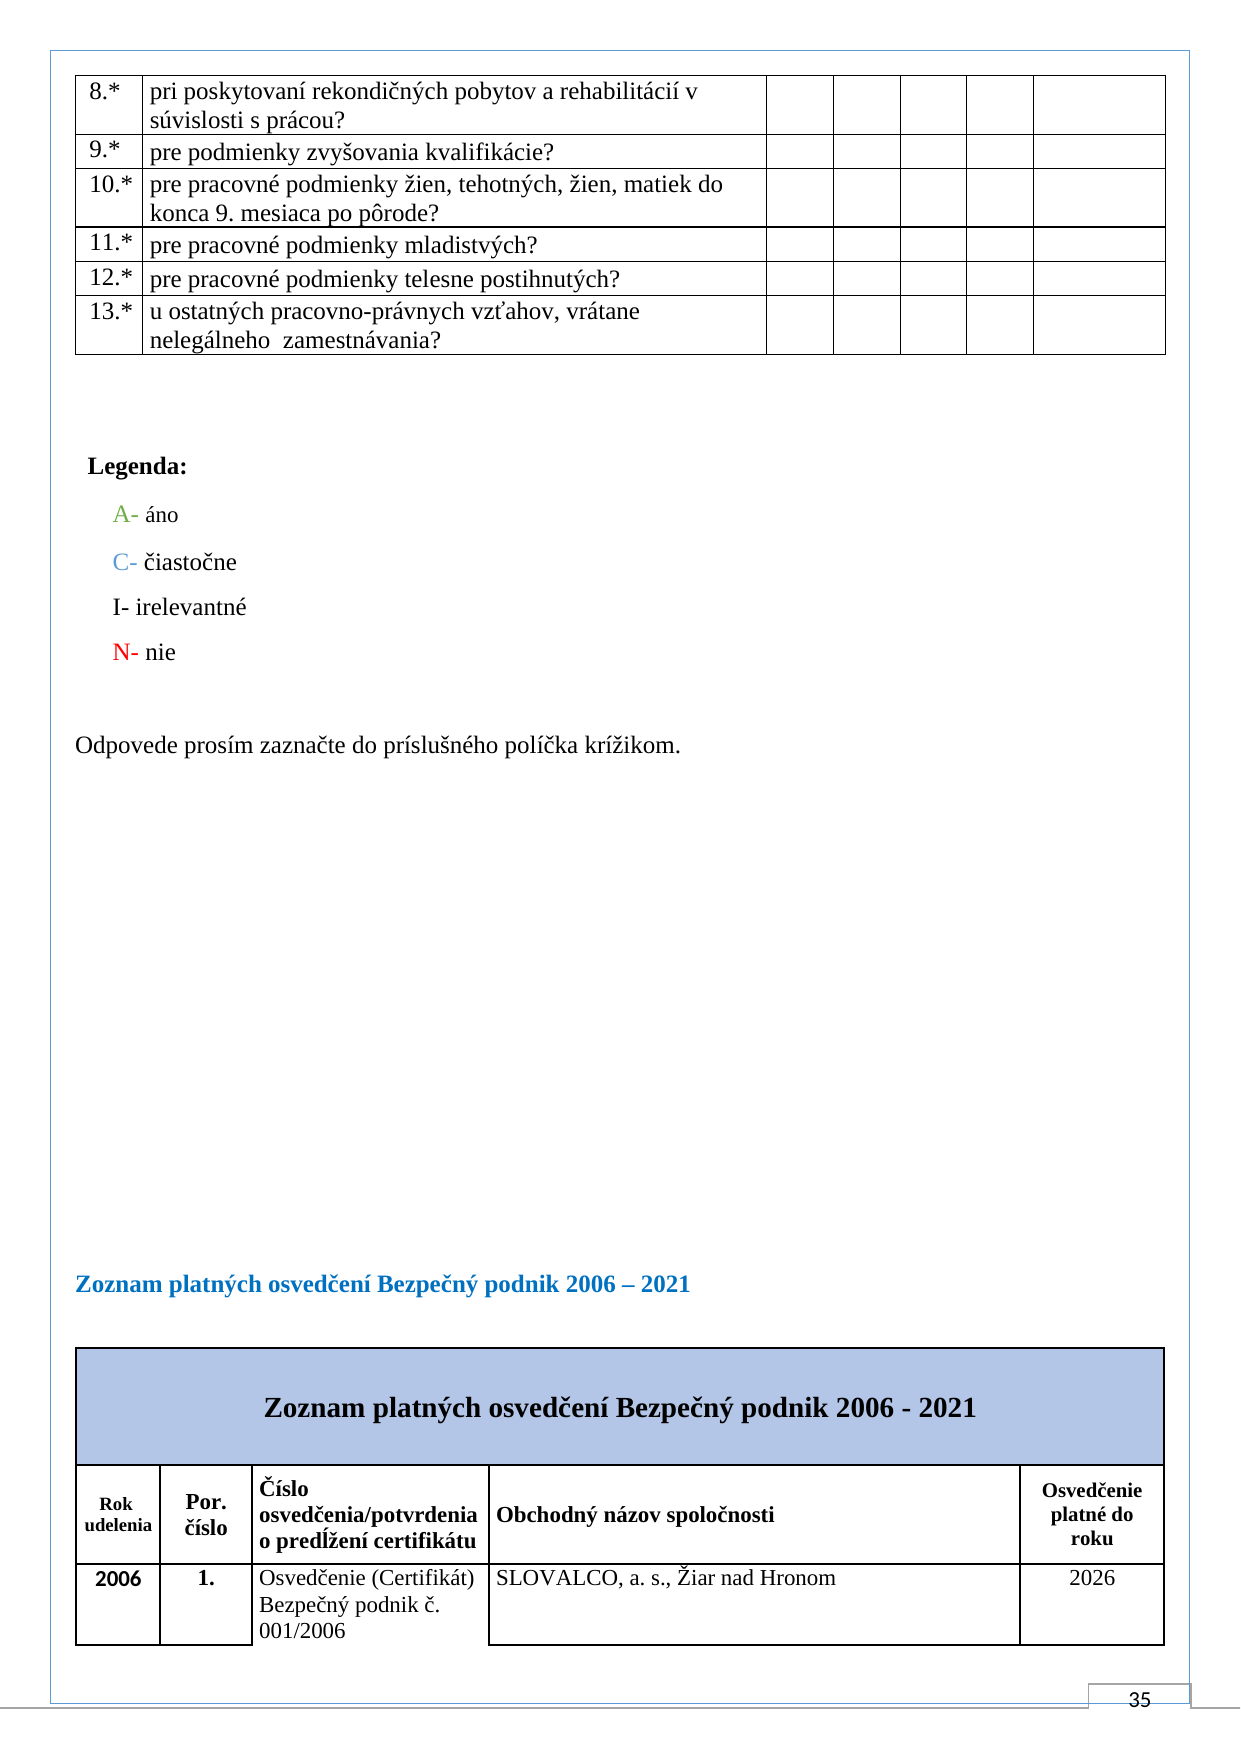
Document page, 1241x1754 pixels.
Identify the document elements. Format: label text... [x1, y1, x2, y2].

table_cell Rok udelenia [77, 1466, 159, 1562]
table_cell Osvedčenie (Certifikát) Bezpečný podnik č. 001/2006 [253, 1565, 488, 1643]
table_cell 13.* [76, 296, 142, 354]
text C- čiastočne [112, 547, 1165, 575]
table_cell pre podmienky zvyšovania kvalifikácie? [143, 135, 766, 168]
table_cell [834, 262, 900, 295]
table_cell [767, 262, 833, 295]
table_cell [967, 296, 1033, 354]
table_cell u ostatných pracovno-právnych vzťahov, vrátane nelegálneho zamestnávania? [143, 296, 766, 354]
table_cell [967, 169, 1033, 226]
table_cell 9.* [76, 135, 142, 168]
table_cell [767, 76, 833, 133]
table_cell 2006 [77, 1565, 159, 1643]
table_cell [834, 76, 900, 133]
subtitle Zoznam platných osvedčení Bezpečný podnik 2006 – 2021 [75, 1269, 1165, 1298]
table_cell [901, 296, 966, 354]
table_cell [901, 76, 966, 133]
table_cell 8.* [76, 76, 142, 133]
table_cell 11.* [76, 228, 142, 261]
table_cell [1034, 169, 1165, 226]
table_cell [767, 296, 833, 354]
table_cell 2026 [1021, 1565, 1163, 1643]
text Legenda: [75, 451, 1165, 480]
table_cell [490, 1565, 1019, 1643]
table_cell Por. číslo [161, 1466, 251, 1562]
text I- irelevantné [112, 592, 1165, 621]
table_cell pre pracovné podmienky žien, tehotných, žien, matiek do konca 9. mesiaca po pôrode? [143, 169, 766, 226]
table_cell Osvedčenie platné do roku [1021, 1466, 1163, 1562]
table_cell [967, 135, 1033, 168]
table_cell 1. [161, 1565, 251, 1643]
table_cell [834, 296, 900, 354]
table_cell [834, 169, 900, 226]
table_cell [1034, 296, 1165, 354]
table_cell [1034, 135, 1165, 168]
table_cell [1034, 262, 1165, 295]
table_cell 10.* [76, 169, 142, 226]
table_cell [967, 228, 1033, 261]
table_cell [901, 262, 966, 295]
table_cell pri poskytovaní rekondičných pobytov a rehabilitácií v súvislosti s prácou? [143, 76, 766, 133]
table_header Zoznam platných osvedčení Bezpečný podnik 2006 - 2021 [77, 1349, 1163, 1464]
text N- nie [112, 637, 1165, 666]
table_cell [1034, 228, 1165, 261]
table_cell [901, 169, 966, 226]
table_cell [834, 228, 900, 261]
table_cell [901, 135, 966, 168]
table_cell [767, 135, 833, 168]
table_cell [767, 228, 833, 261]
table_cell [901, 228, 966, 261]
text A- áno [112, 499, 1165, 528]
table_cell [767, 169, 833, 226]
table_cell pre pracovné podmienky telesne postihnutých? [143, 262, 766, 295]
table_cell pre pracovné podmienky mladistvých? [143, 228, 766, 261]
table_cell Obchodný názov spoločnosti [490, 1466, 1019, 1562]
table_cell [834, 135, 900, 168]
table_cell [967, 262, 1033, 295]
table_cell Číslo osvedčenia/potvrdenia o predĺžení certifikátu [253, 1466, 488, 1562]
table_cell [967, 76, 1033, 133]
table_cell 12.* [76, 262, 142, 295]
table_cell [1034, 76, 1165, 133]
text Odpovede prosím zaznačte do príslušného políčka krížikom. [75, 731, 1165, 759]
